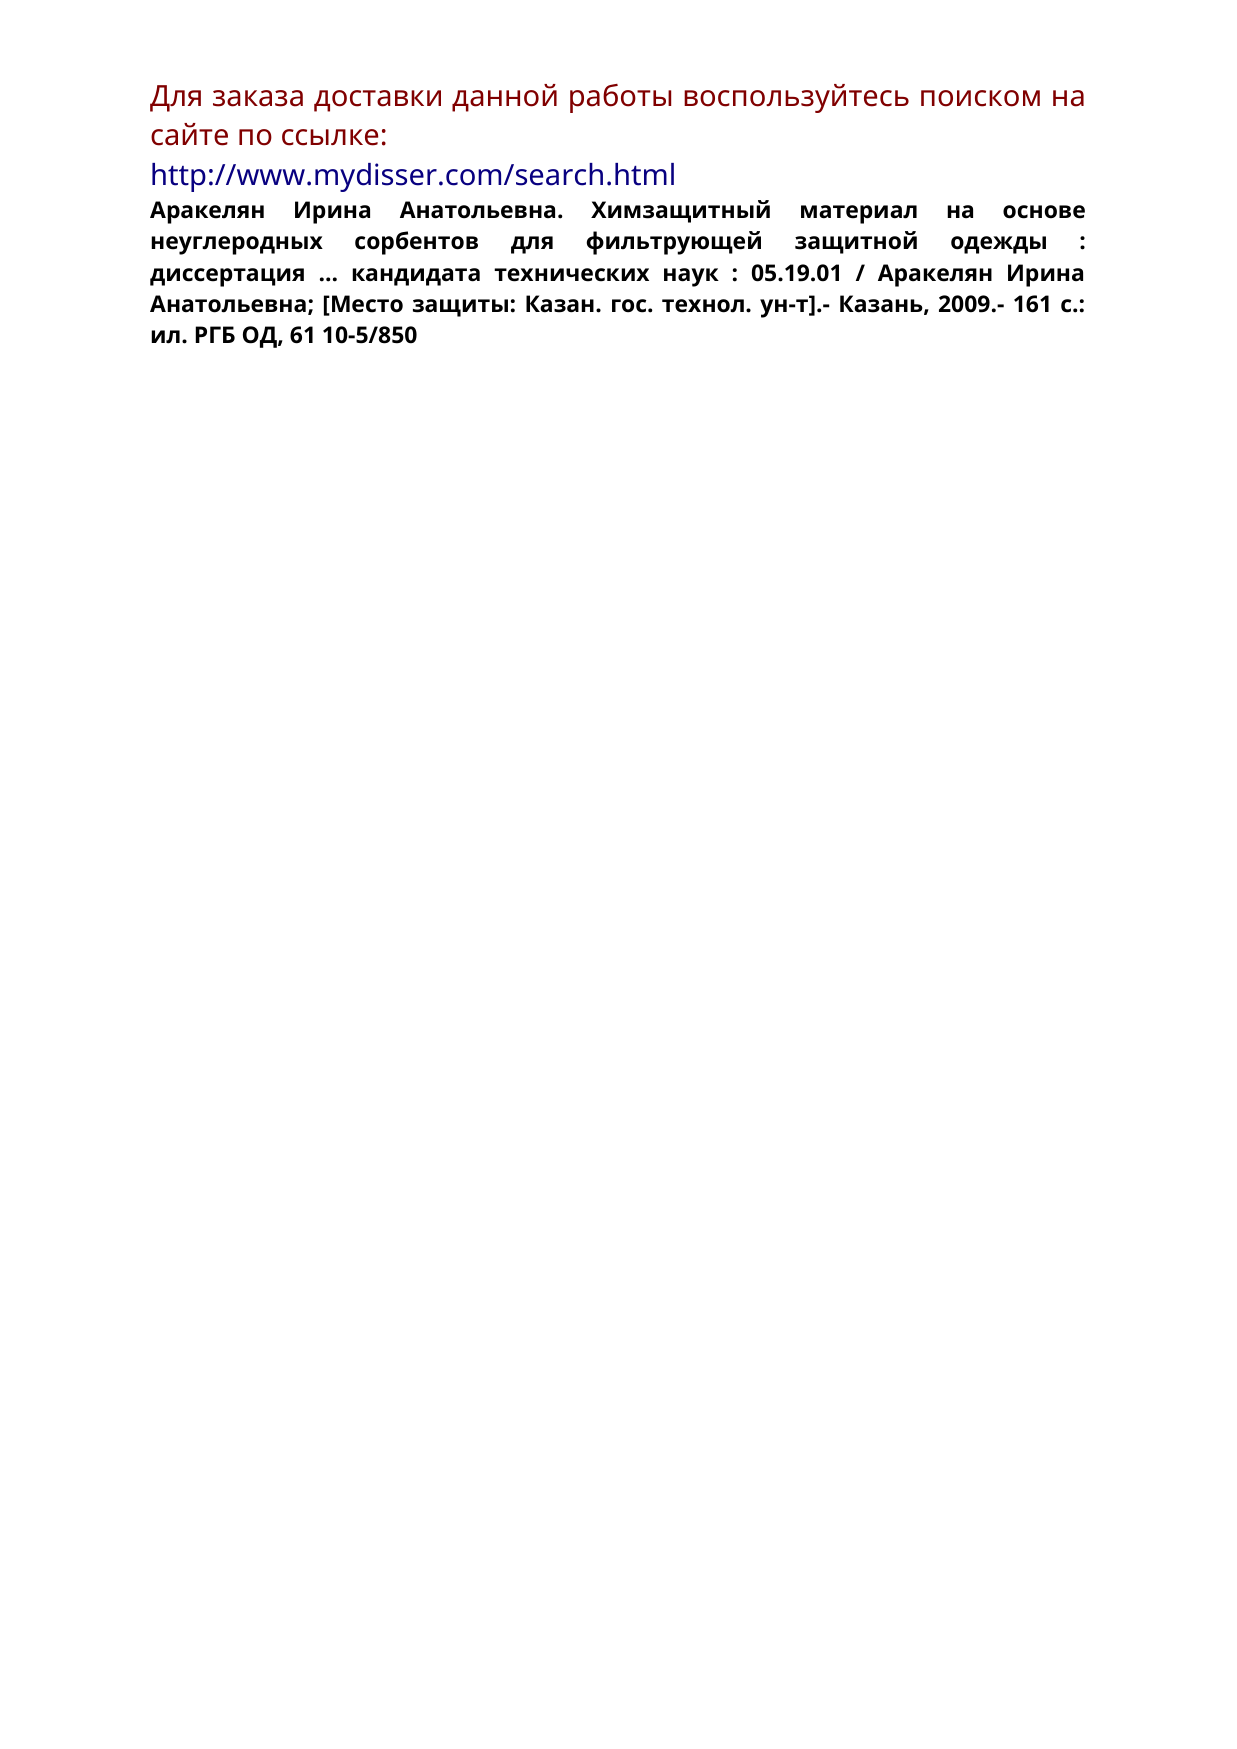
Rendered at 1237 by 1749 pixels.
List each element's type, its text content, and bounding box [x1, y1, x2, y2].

text Аракелян Ирина Анатольевна. Химзащитный материал на основе неуглеродных сорбентов для фильтрующей защитной одежды : диссертация ... кандидата технических наук : 05.19.01 / Аракелян Ирина Анатольевна; [Место защиты: Казан. гос. технол. ун-т].- Казань, 2009.- 161 с.: ил. РГБ ОД, 61 10-5/850 [150, 194, 1086, 350]
